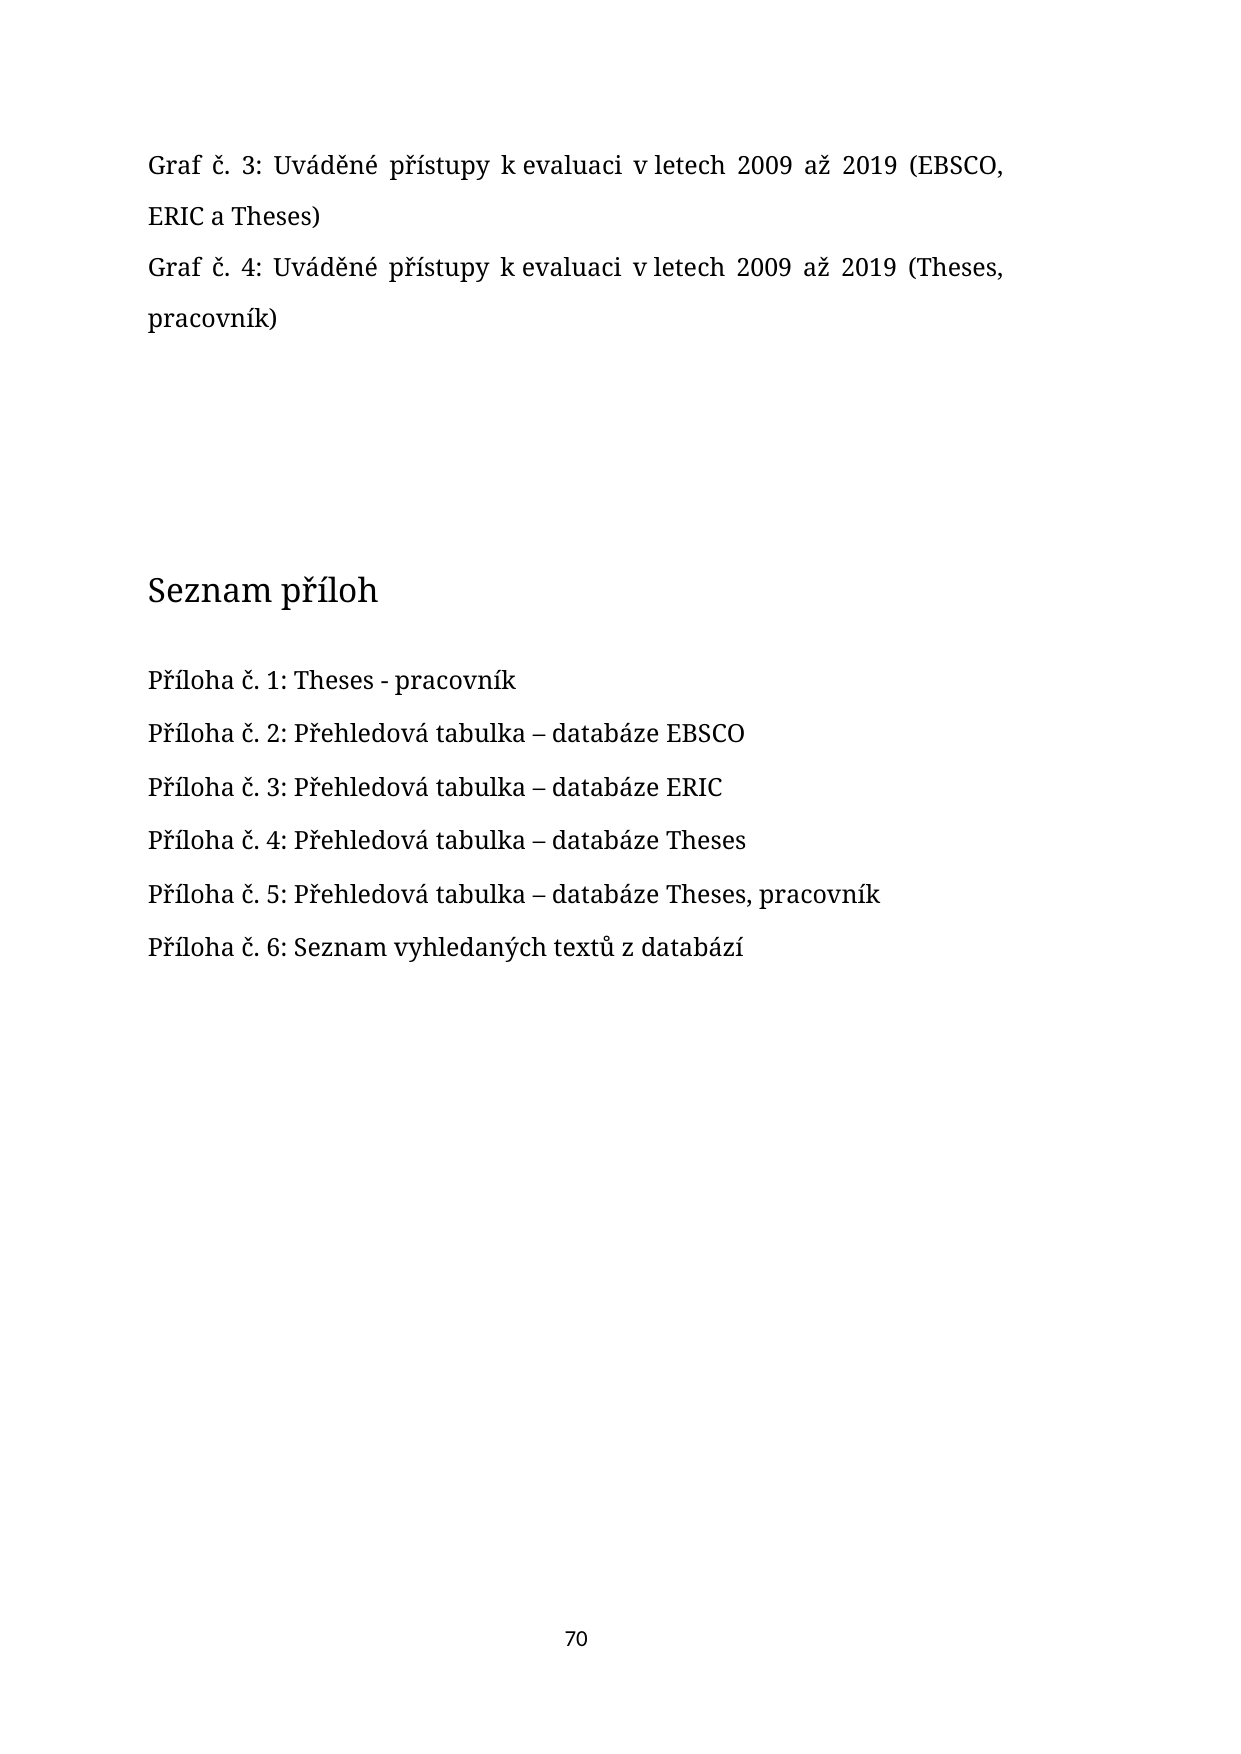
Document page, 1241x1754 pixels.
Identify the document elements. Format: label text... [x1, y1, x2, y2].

text Graf č. 3: Uváděné přístupy k evaluaci v letech 2009 až 2019 (EBSCO, ERIC a Theses) [148, 148, 1004, 233]
text Příloha č. 1: Theses - pracovník [148, 663, 1004, 697]
text Graf č. 4: Uváděné přístupy k evaluaci v letech 2009 až 2019 (Theses, pracovník) [148, 250, 1004, 335]
text Příloha č. 5: Přehledová tabulka – databáze Theses, pracovník [148, 876, 1004, 910]
text Příloha č. 6: Seznam vyhledaných textů z databází [148, 930, 1004, 964]
text Příloha č. 4: Přehledová tabulka – databáze Theses [148, 823, 1004, 857]
subtitle Seznam příloh [148, 567, 1004, 612]
text Příloha č. 2: Přehledová tabulka – databáze EBSCO [148, 716, 1004, 750]
text Příloha č. 3: Přehledová tabulka – databáze ERIC [148, 769, 1004, 803]
